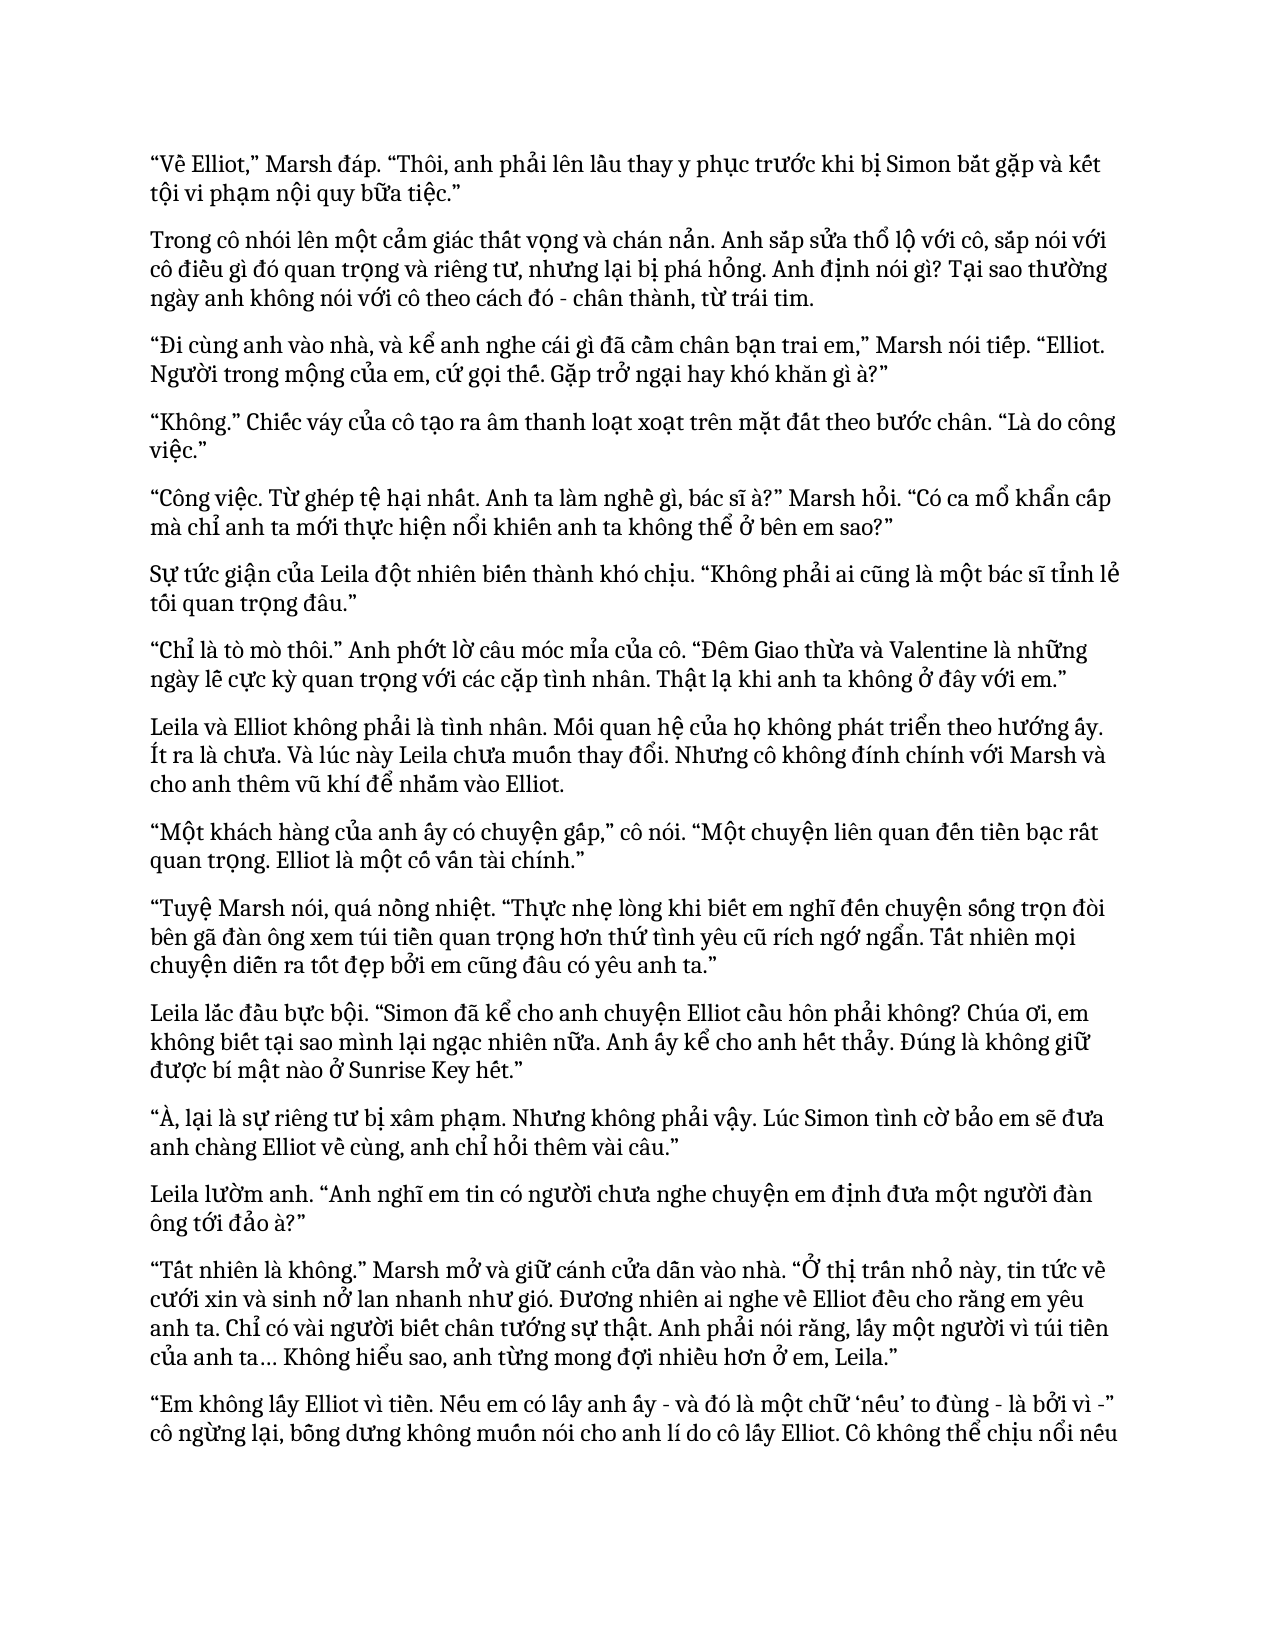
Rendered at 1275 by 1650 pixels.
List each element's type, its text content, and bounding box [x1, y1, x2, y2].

text “Một khách hàng của anh ấy có chuyện gấp,” cô nói. “Một chuyện liên quan đến tiền bạc rất quan trọng. Elliot là một cố vấn tài chính.” [150, 817, 1125, 875]
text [150, 1390, 1125, 1447]
text “Công việc. Từ ghép tệ hại nhất. Anh ta làm nghề gì, bác sĩ à?” Marsh hỏi. “Có ca mổ khẩn cấp mà chỉ anh ta mới thực hiện nổi khiến anh ta không thể ở bên em sao?” [150, 484, 1125, 541]
text “Về Elliot,” Marsh đáp. “Thôi, anh phải lên lầu thay y phục trước khi bị Simon bắt gặp và kết tội vi phạm nội quy bữa tiệc.” [150, 150, 1125, 207]
text “Tuyệ Marsh nói, quá nồng nhiệt. “Thực nhẹ lòng khi biết em nghĩ đến chuyện sống trọn đòi bên gã đàn ông xem túi tiền quan trọng hơn thứ tình yêu cũ rích ngớ ngẩn. Tất nhiên mọi chuyện diễn ra tốt đẹp bởi em cũng đâu có yêu anh ta.” [150, 894, 1125, 980]
text Trong cô nhói lên một cảm giác thất vọng và chán nản. Anh sắp sửa thổ lộ với cô, sắp nói với cô điều gì đó quan trọng và riêng tư, nhưng lại bị phá hỏng. Anh định nói gì? Tại sao thường ngày anh không nói với cô theo cách đó - chân thành, từ trái tim. [150, 226, 1125, 312]
text Leila lườm anh. “Anh nghĩ em tin có người chưa nghe chuyện em định đưa một người đàn ông tới đảo à?” [150, 1180, 1125, 1237]
text Leila lắc đầu bực bội. “Simon đã kể cho anh chuyện Elliot cầu hôn phải không? Chúa ơi, em không biết tại sao mình lại ngạc nhiên nữa. Anh ấy kể cho anh hết thảy. Đúng là không giữ được bí mật nào ở Sunrise Key hết.” [150, 999, 1125, 1085]
text “Chỉ là tò mò thôi.” Anh phớt lờ câu móc mỉa của cô. “Đêm Giao thừa và Valentine là những ngày lễ cực kỳ quan trọng với các cặp tình nhân. Thật lạ khi anh ta không ở đây với em.” [150, 636, 1125, 694]
text “Tất nhiên là không.” Marsh mở và giữ cánh cửa dẫn vào nhà. “Ở thị trấn nhỏ này, tin tức về cưới xin và sinh nở lan nhanh như gió. Đương nhiên ai nghe về Elliot đều cho rằng em yêu anh ta. Chỉ có vài người biết chân tướng sự thật. Anh phải nói rằng, lấy một người vì túi tiền của anh ta… Không hiểu sao, anh từng mong đợi nhiều hơn ở em, Leila.” [150, 1256, 1125, 1371]
text Leila và Elliot không phải là tình nhân. Mối quan hệ của họ không phát triển theo hướng ấy. Ít ra là chưa. Và lúc này Leila chưa muốn thay đổi. Nhưng cô không đính chính với Marsh và cho anh thêm vũ khí để nhắm vào Elliot. [150, 712, 1125, 799]
text Sự tức giận của Leila đột nhiên biến thành khó chịu. “Không phải ai cũng là một bác sĩ tỉnh lẻ tối quan trọng đâu.” [150, 560, 1125, 617]
text “Đi cùng anh vào nhà, và kể anh nghe cái gì đã cầm chân bạn trai em,” Marsh nói tiếp. “Elliot. Người trong mộng của em, cứ gọi thế. Gặp trở ngại hay khó khăn gì à?” [150, 331, 1125, 389]
text “Không.” Chiếc váy của cô tạo ra âm thanh loạt xoạt trên mặt đất theo bước chân. “Là do công việc.” [150, 407, 1125, 465]
text “À, lại là sự riêng tư bị xâm phạm. Nhưng không phải vậy. Lúc Simon tình cờ bảo em sẽ đưa anh chàng Elliot về cùng, anh chỉ hỏi thêm vài câu.” [150, 1104, 1125, 1161]
